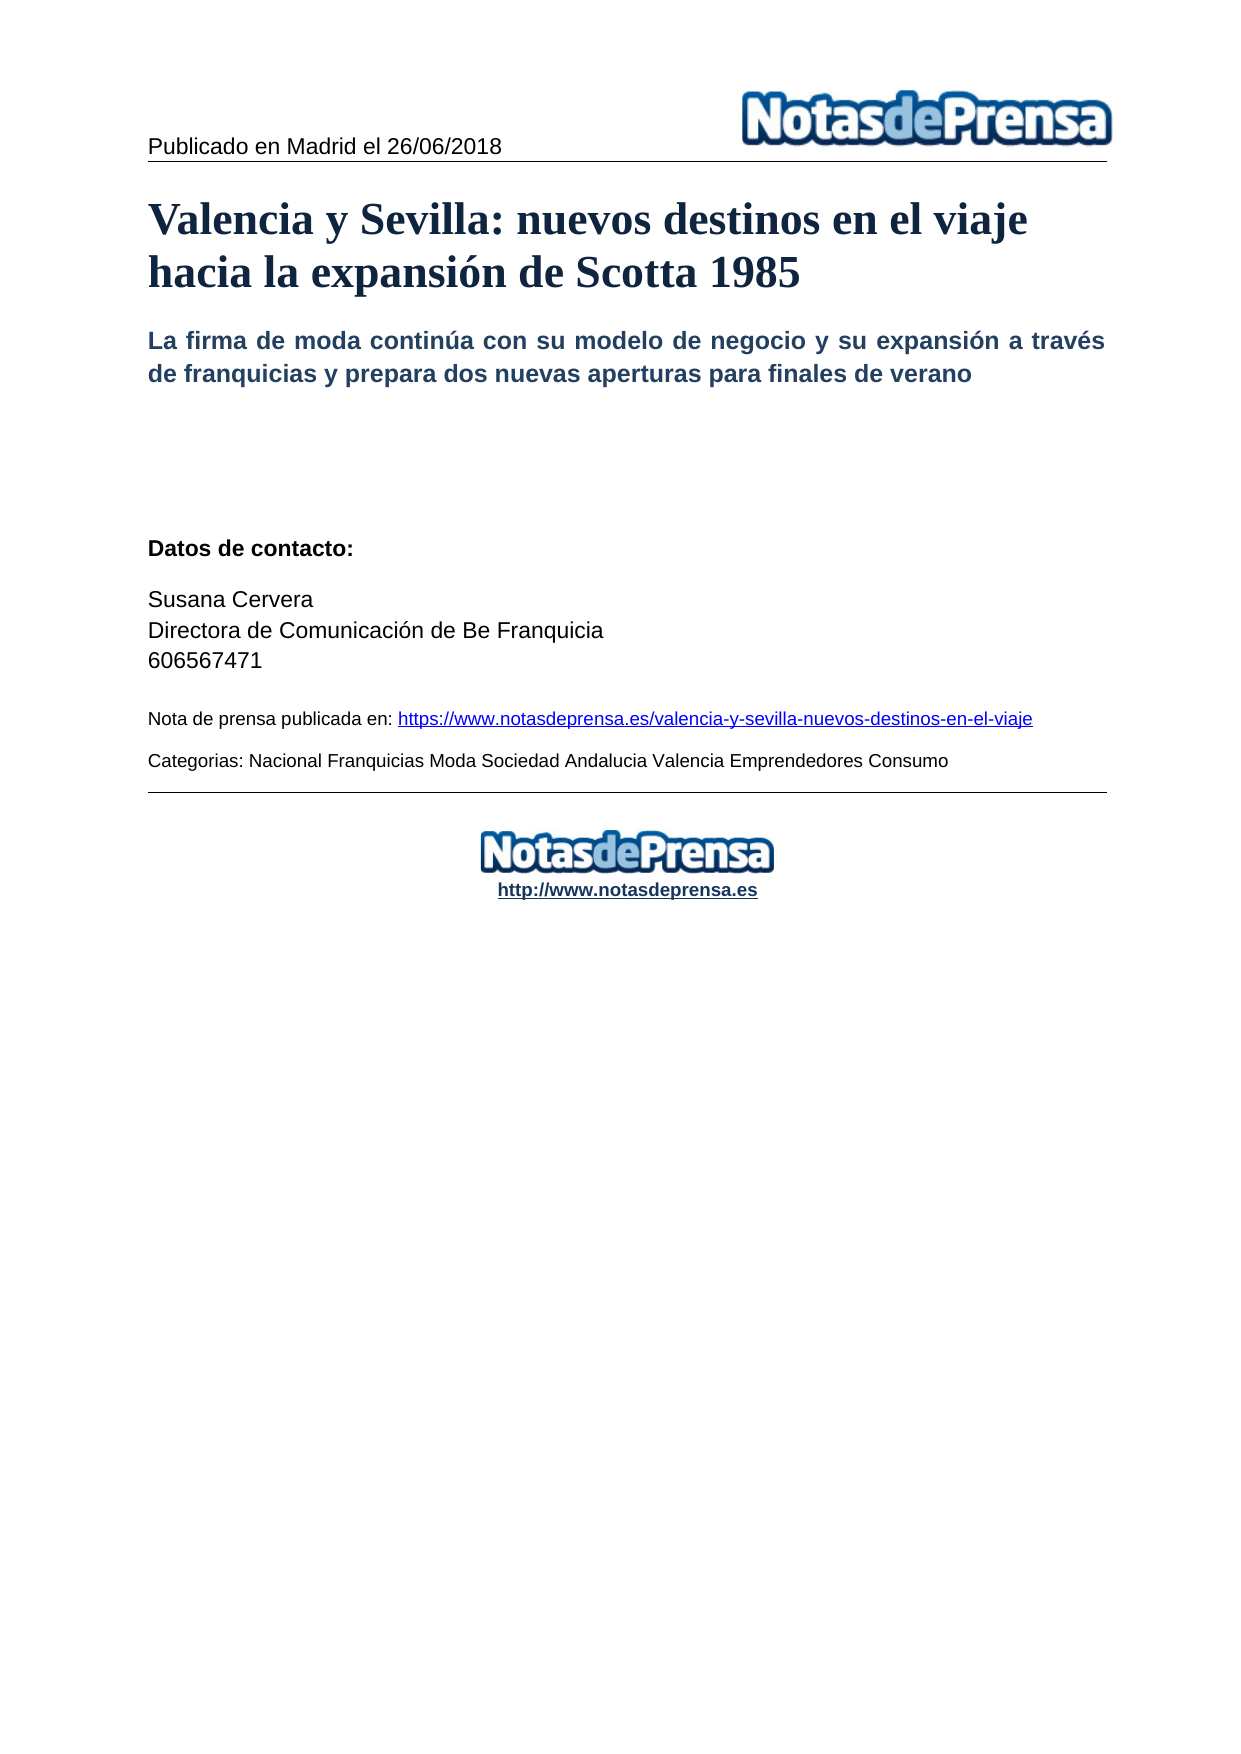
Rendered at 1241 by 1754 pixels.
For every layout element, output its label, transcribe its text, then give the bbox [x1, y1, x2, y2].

text Susana Cervera [148, 586, 1063, 613]
subtitle Valencia y Sevilla: nuevos destinos en el viaje hacia la expansión de Scotta 1985 [148, 192, 1107, 297]
text Datos de contacto: [148, 535, 1107, 562]
subtitle La firma de moda continúa con su modelo de negocio y su expansión a través de franquicias y prepara dos nuevas aperturas para finales de verano [148, 326, 1107, 388]
picture [480, 829, 775, 875]
text 606567471 [148, 647, 1063, 673]
text Directora de Comunicación de Be Franquicia [148, 617, 1063, 643]
text http://www.notasdeprensa.es [148, 879, 1107, 901]
text Nota de prensa publicada en: https://www.notasdeprensa.es/valencia-y-sevilla-nuevos-destinos-en-el-viaje [148, 707, 1107, 729]
text Publicado en Madrid el 26/06/2018 [148, 133, 1107, 161]
text Categorias: Nacional Franquicias Moda Sociedad Andalucia Valencia Emprendedores Consumo [148, 750, 1107, 771]
picture [742, 90, 1113, 148]
